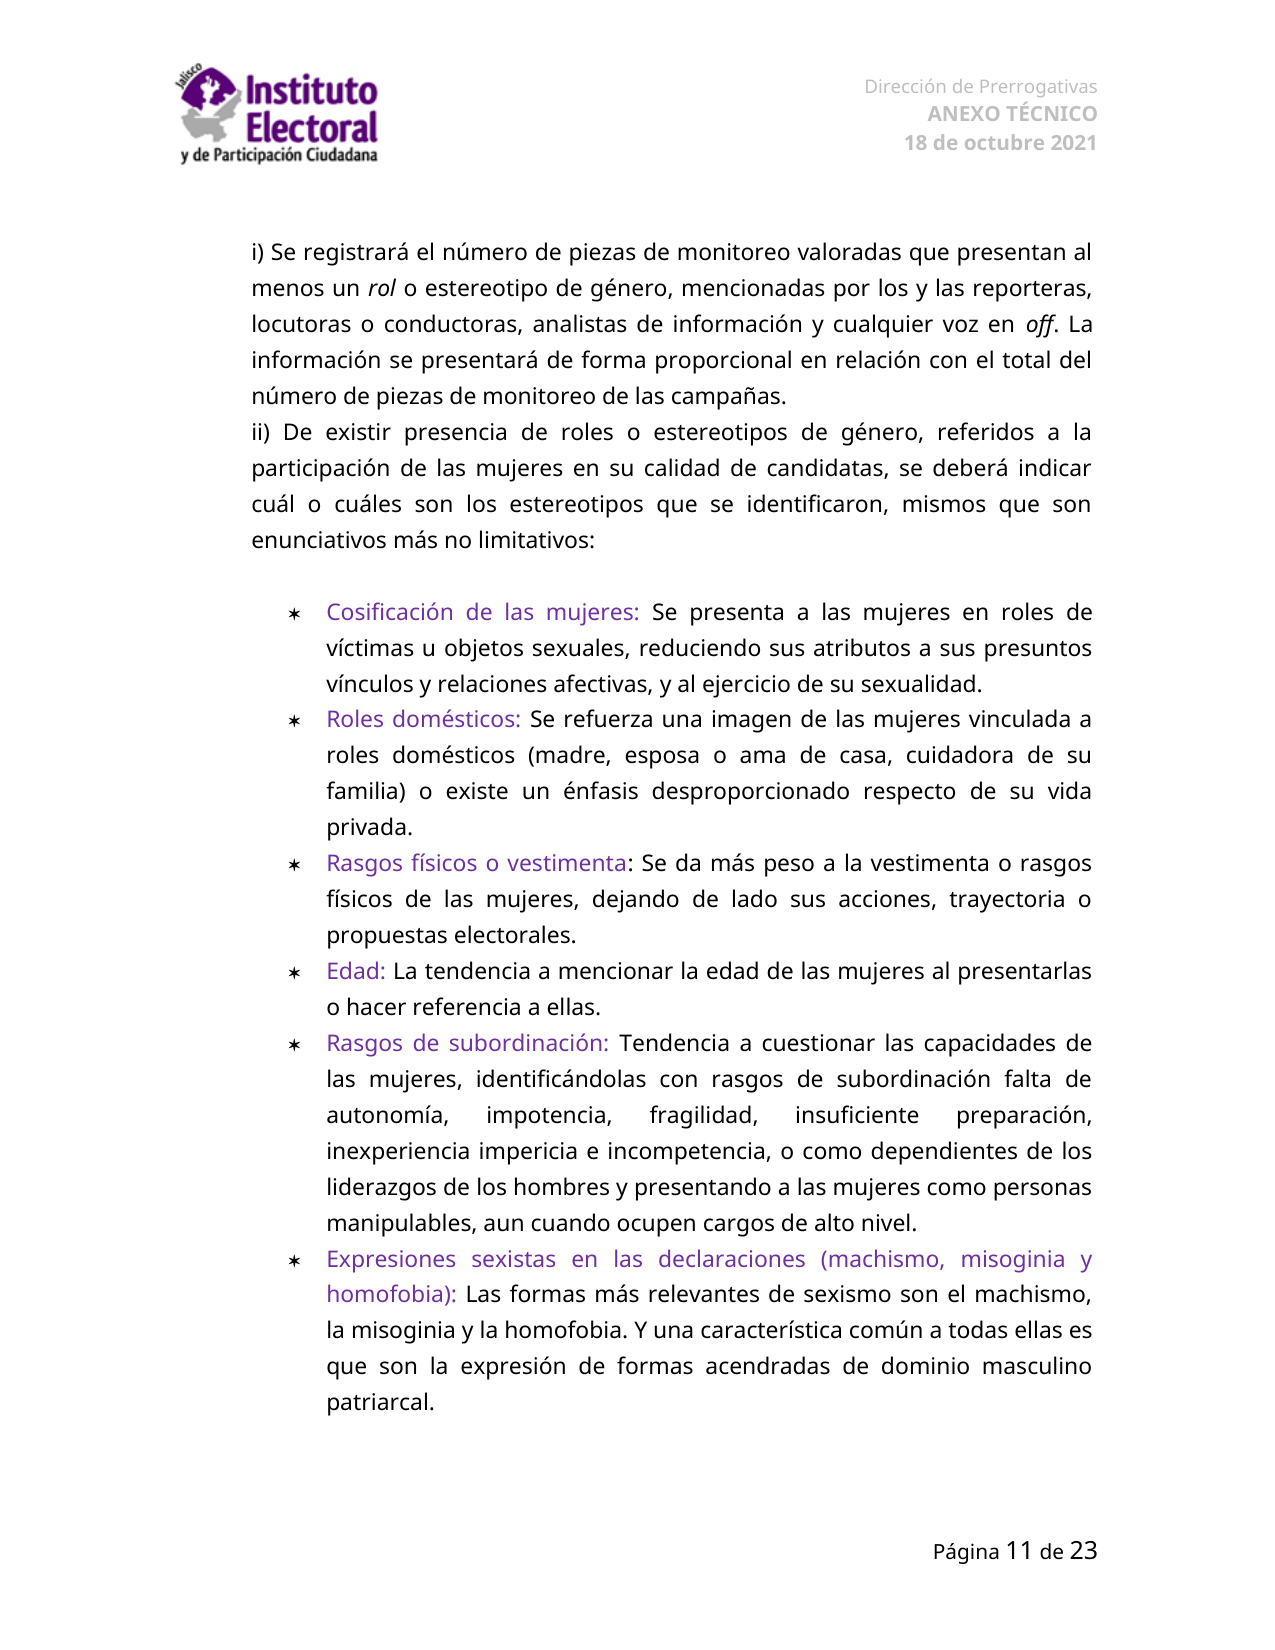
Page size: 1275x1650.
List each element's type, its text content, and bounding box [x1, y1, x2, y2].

list Cosificación de las mujeres: Se presenta a las mujeres en roles de víctimas u objetos sexuales, reduciendo sus atributos a sus presuntos vínculos y relaciones afectivas, y al ejercicio de su sexualidad. [288, 596, 1093, 699]
list Rasgos de subordinación: Tendencia a cuestionar las capacidades de las mujeres, identificándolas con rasgos de subordinación falta de autonomía, impotencia, fragilidad, insuficiente preparación, inexperiencia impericia e incompetencia, o como dependientes de los liderazgos de los hombres y presentando a las mujeres como personas manipulables, aun cuando ocupen cargos de alto nivel. [288, 1027, 1093, 1238]
picture [154, 39, 401, 177]
text i) Se registrará el número de piezas de monitoreo valoradas que presentan al menos un rol o estereotipo de género, mencionadas por los y las reporteras, locutoras o conductoras, analistas de información y cualquier voz en off. La información se presentará de forma proporcional en relación con el total del número de piezas de monitoreo de las campañas. [251, 236, 1093, 411]
list Edad: La tendencia a mencionar la edad de las mujeres al presentarlas o hacer referencia a ellas. [288, 955, 1093, 1022]
list Roles domésticos: Se refuerza una imagen de las mujeres vinculada a roles domésticos (madre, esposa o ama de casa, cuidadora de su familia) o existe un énfasis desproporcionado respecto de su vida privada. [288, 703, 1093, 842]
text ii) De existir presencia de roles o estereotipos de género, referidos a la participación de las mujeres en su calidad de candidatas, se deberá indicar cuál o cuáles son los estereotipos que se identificaron, mismos que son enunciativos más no limitativos: [251, 416, 1093, 555]
list Expresiones sexistas en las declaraciones (machismo, misoginia y homofobia): Las formas más relevantes de sexismo son el machismo, la misoginia y la homofobia. Y una característica común a todas ellas es que son la expresión de formas acendradas de dominio masculino patriarcal. [288, 1242, 1093, 1417]
list Rasgos físicos o vestimenta: Se da más peso a la vestimenta o rasgos físicos de las mujeres, dejando de lado sus acciones, trayectoria o propuestas electorales. [288, 847, 1093, 950]
